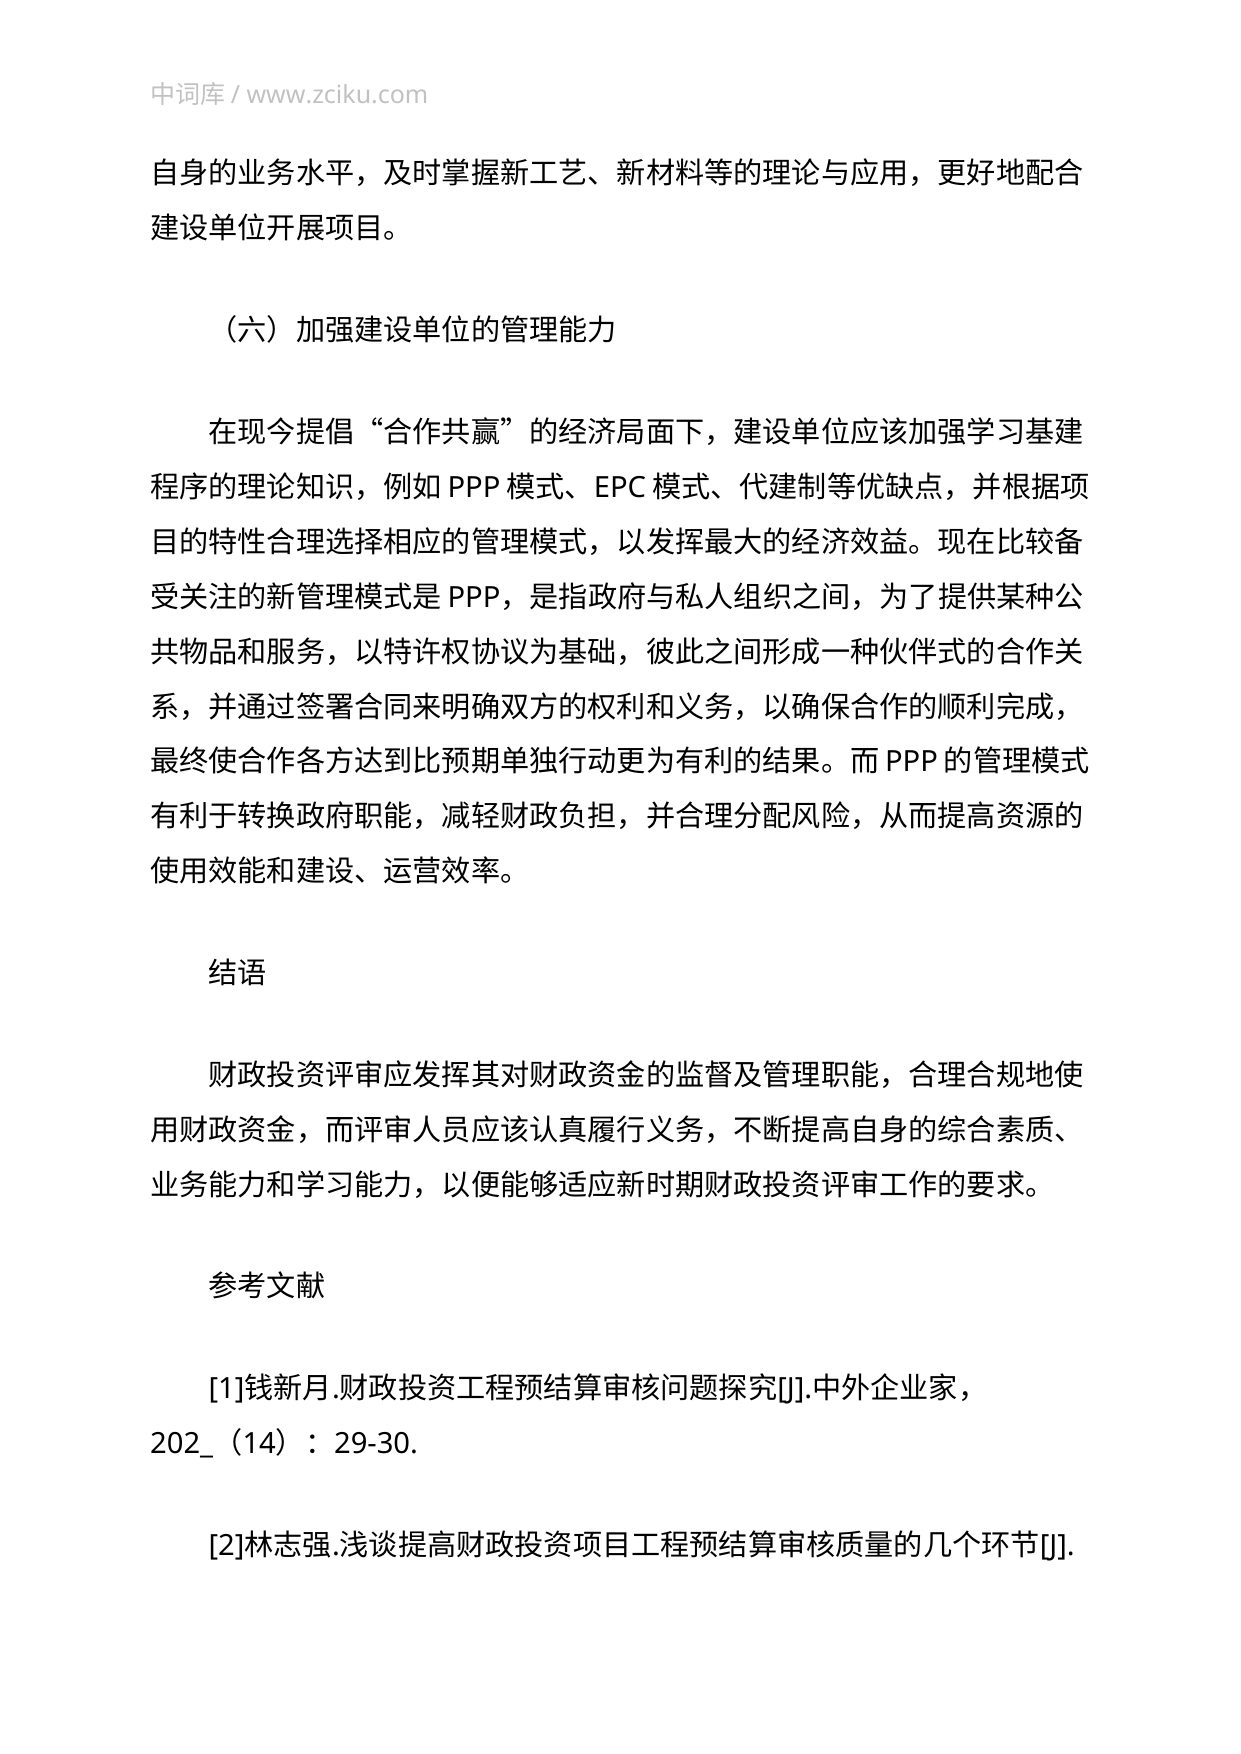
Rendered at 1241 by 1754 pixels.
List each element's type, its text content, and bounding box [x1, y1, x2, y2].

text 财政投资评审应发挥其对财政资金的监督及管理职能，合理合规地使用财政资金，而评审人员应该认真履行义务，不断提高自身的综合素质、业务能力和学习能力，以便能够适应新时期财政投资评审工作的要求。 [150, 1051, 1090, 1203]
text 在现今提倡“合作共赢”的经济局面下，建设单位应该加强学习基建程序的理论知识，例如PPP模式、EPC模式、代建制等优缺点，并根据项目的特性合理选择相应的管理模式，以发挥最大的经济效益。现在比较备受关注的新管理模式是PPP，是指政府与私人组织之间，为了提供某种公共物品和服务，以特许权协议为基础，彼此之间形成一种伙伴式的合作关系，并通过签署合同来明确双方的权利和义务，以确保合作的顺利完成，最终使合作各方达到比预期单独行动更为有利的结果。而PPP的管理模式有利于转换政府职能，减轻财政负担，并合理分配风险，从而提高资源的使用效能和建设、运营效率。 [150, 408, 1090, 890]
text 结语 [150, 950, 1090, 992]
text 参考文献 [150, 1263, 1090, 1305]
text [150, 150, 1090, 247]
text [1]钱新月.财政投资工程预结算审核问题探究[J].中外企业家，202_（14）：29-30. [150, 1365, 1090, 1462]
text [150, 1522, 1090, 1564]
text （六）加强建设单位的管理能力 [150, 307, 1090, 349]
